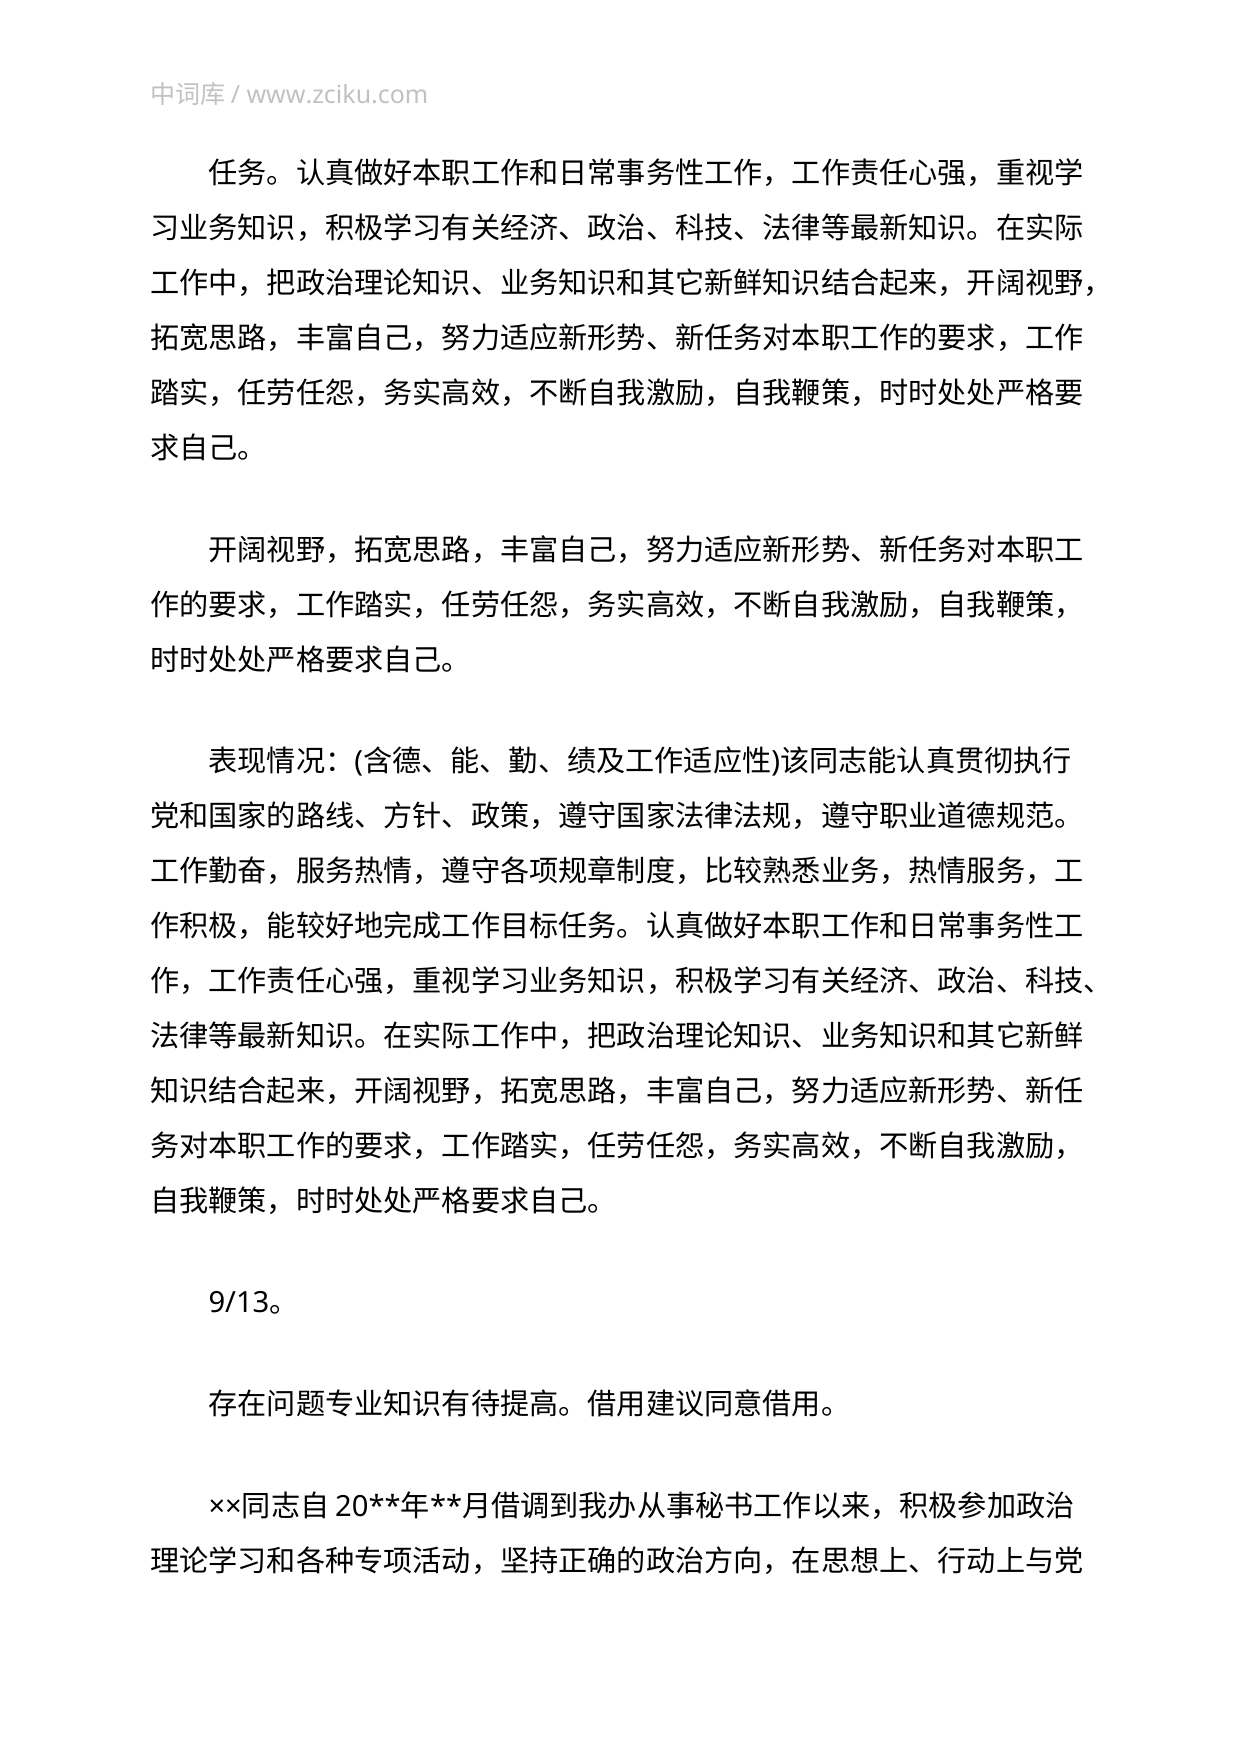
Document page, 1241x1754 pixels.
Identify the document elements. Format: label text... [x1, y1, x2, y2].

text 存在问题专业知识有待提高。借用建议同意借用。 [150, 1381, 1090, 1423]
text 9/13。 [150, 1279, 1090, 1321]
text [150, 1483, 1090, 1580]
text 任务。认真做好本职工作和日常事务性工作，工作责任心强，重视学习业务知识，积极学习有关经济、政治、科技、法律等最新知识。在实际工作中，把政治理论知识、业务知识和其它新鲜知识结合起来，开阔视野，拓宽思路，丰富自己，努力适应新形势、新任务对本职工作的要求，工作踏实，任劳任怨，务实高效，不断自我激励，自我鞭策，时时处处严格要求自己。 [150, 150, 1090, 467]
text 开阔视野，拓宽思路，丰富自己，努力适应新形势、新任务对本职工作的要求，工作踏实，任劳任怨，务实高效，不断自我激励，自我鞭策，时时处处严格要求自己。 [150, 526, 1090, 678]
text 表现情况：(含德、能、勤、绩及工作适应性)该同志能认真贯彻执行党和国家的路线、方针、政策，遵守国家法律法规，遵守职业道德规范。工作勤奋，服务热情，遵守各项规章制度，比较熟悉业务，热情服务，工作积极，能较好地完成工作目标任务。认真做好本职工作和日常事务性工作，工作责任心强，重视学习业务知识，积极学习有关经济、政治、科技、法律等最新知识。在实际工作中，把政治理论知识、业务知识和其它新鲜知识结合起来，开阔视野，拓宽思路，丰富自己，努力适应新形势、新任务对本职工作的要求，工作踏实，任劳任怨，务实高效，不断自我激励，自我鞭策，时时处处严格要求自己。 [150, 738, 1090, 1219]
